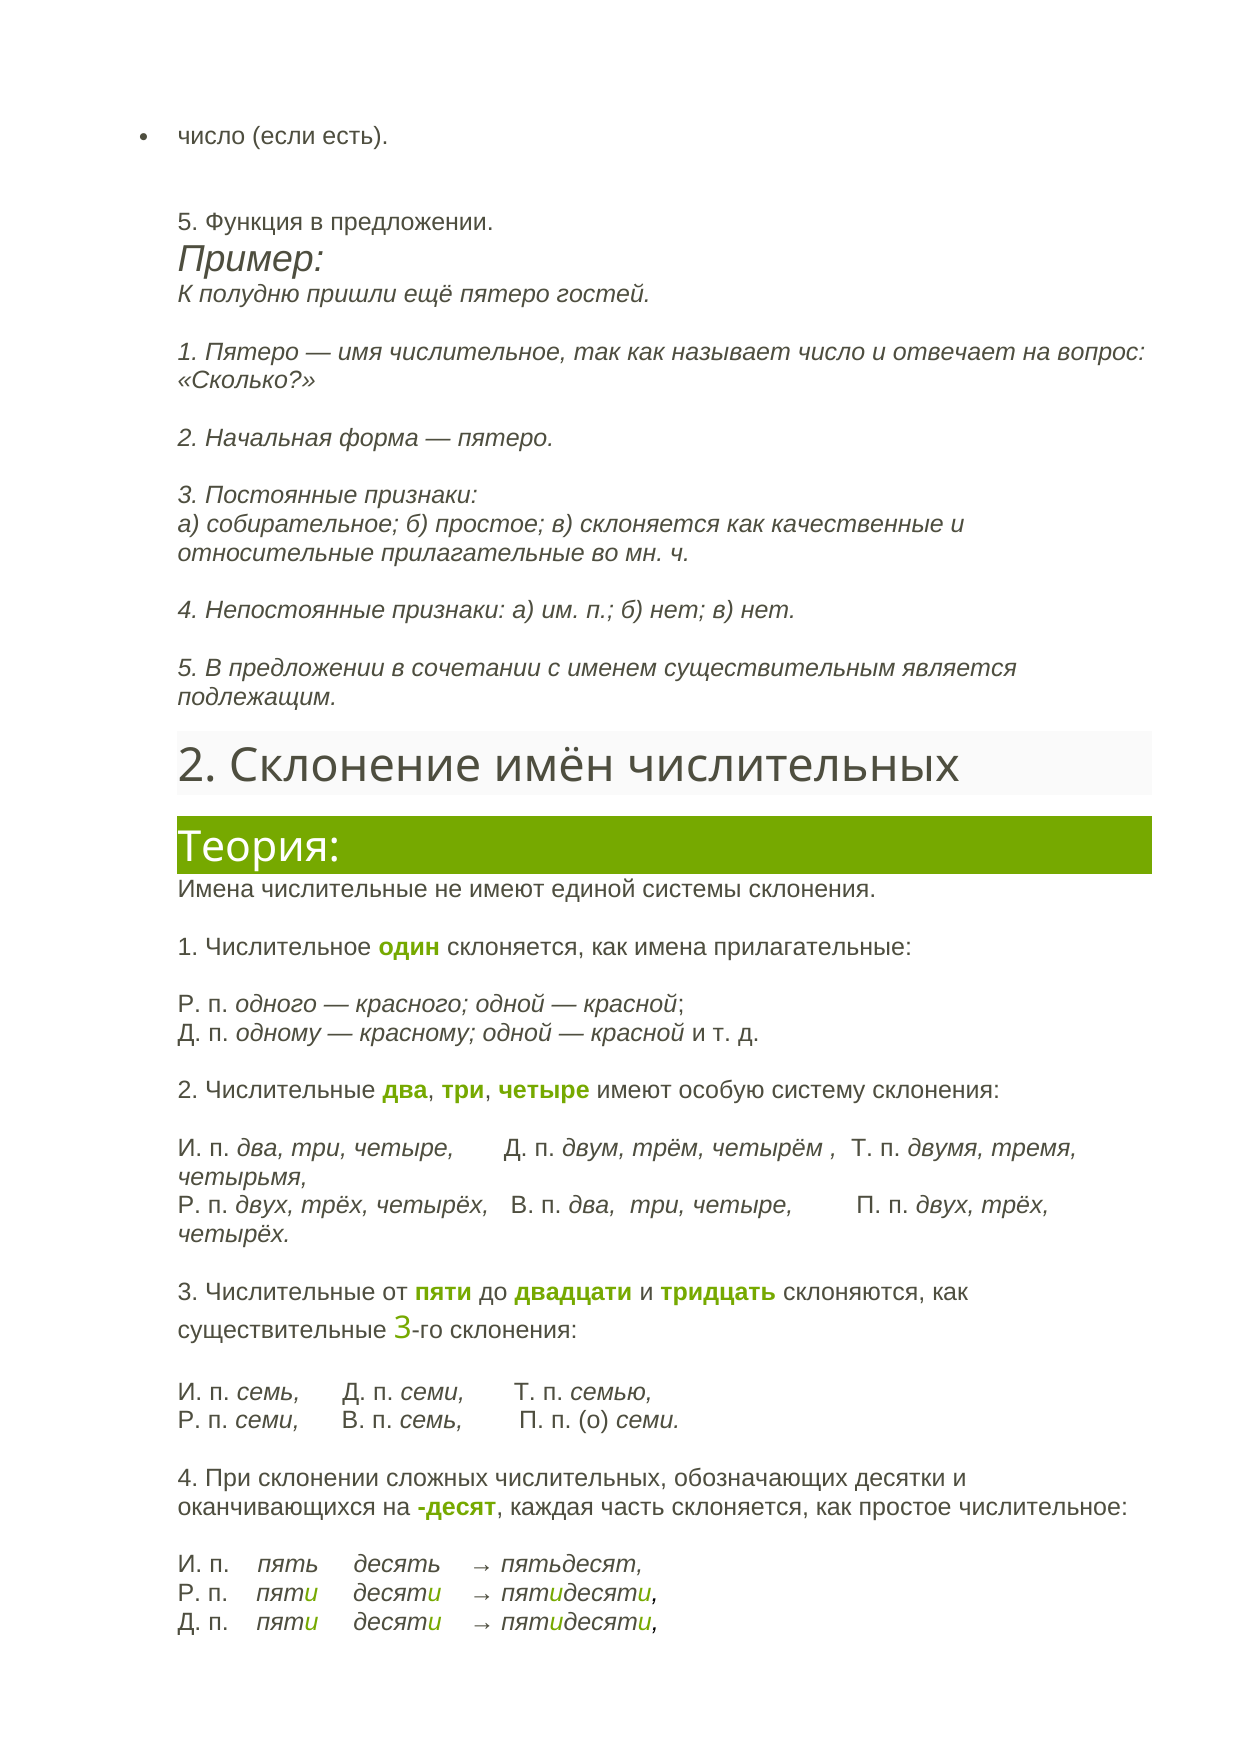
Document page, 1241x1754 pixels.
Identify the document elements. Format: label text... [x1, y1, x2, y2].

text 5. Функция в предложении. [177, 178, 1152, 236]
text 4. Непостоянные признаки: а) им. п.; б) нет; в) нет. [177, 595, 1152, 624]
text 3. Постоянные признаки: [177, 452, 1152, 509]
text К полудню пришли ещё пятеро гостей. [177, 279, 1152, 308]
text 2. Начальная форма — пятеро. [177, 394, 1152, 452]
text Р. п. пяти десяти → пятидесяти, [177, 1578, 1152, 1607]
text 1. Пятеро — имя числительное, так как называет число и отвечает на вопрос: «Сколько?» [177, 308, 1152, 394]
text Имена числительные не имеют единой системы склонения. [177, 874, 1152, 903]
text Д. п. пяти десяти → пятидесяти, [177, 1607, 1152, 1636]
text Пример: [177, 236, 1152, 279]
text И. п. пять десять → пятьдесят, [177, 1549, 1152, 1578]
list число (если есть). [140, 118, 1152, 149]
text Р. п. двух, трёх, четырёх, В. п. два, три, четыре, П. п. двух, трёх, четырёх. [177, 1190, 1152, 1248]
text И. п. два, три, четыре, Д. п. двум, трём, четырём , Т. п. двумя, тремя, четырьмя, [177, 1133, 1152, 1190]
text 5. В предложении в сочетании с именем существительным является подлежащим. [177, 653, 1152, 710]
text 3. Числительные от пяти до двадцати и тридцать склоняются, как существительные 3-го склонения: [177, 1277, 1152, 1348]
text Р. п. семи, В. п. семь, П. п. (о) семи. [177, 1406, 1152, 1434]
text Д. п. одному — красному; одной — красной и т. д. [177, 1018, 1152, 1047]
text 2. Числительные два, три, четыре имеют особую систему склонения: [177, 1075, 1152, 1104]
text И. п. семь, Д. п. семи, Т. п. семью, [177, 1377, 1152, 1406]
text 4. При склонении сложных числительных, обозначающих десятки и оканчивающихся на -десят, каждая часть склоняется, как простое числительное: [177, 1463, 1152, 1521]
text Теория: [177, 816, 1152, 874]
text а) собирательное; б) простое; в) склоняется как качественные и относительные прилагательные во мн. ч. [177, 509, 1152, 567]
text 1. Числительное один склоняется, как имена прилагательные: [177, 932, 1152, 960]
text 2. Склонение имён числительных [177, 731, 1152, 795]
text Р. п. одного — красного; одной — красной; [177, 989, 1152, 1018]
